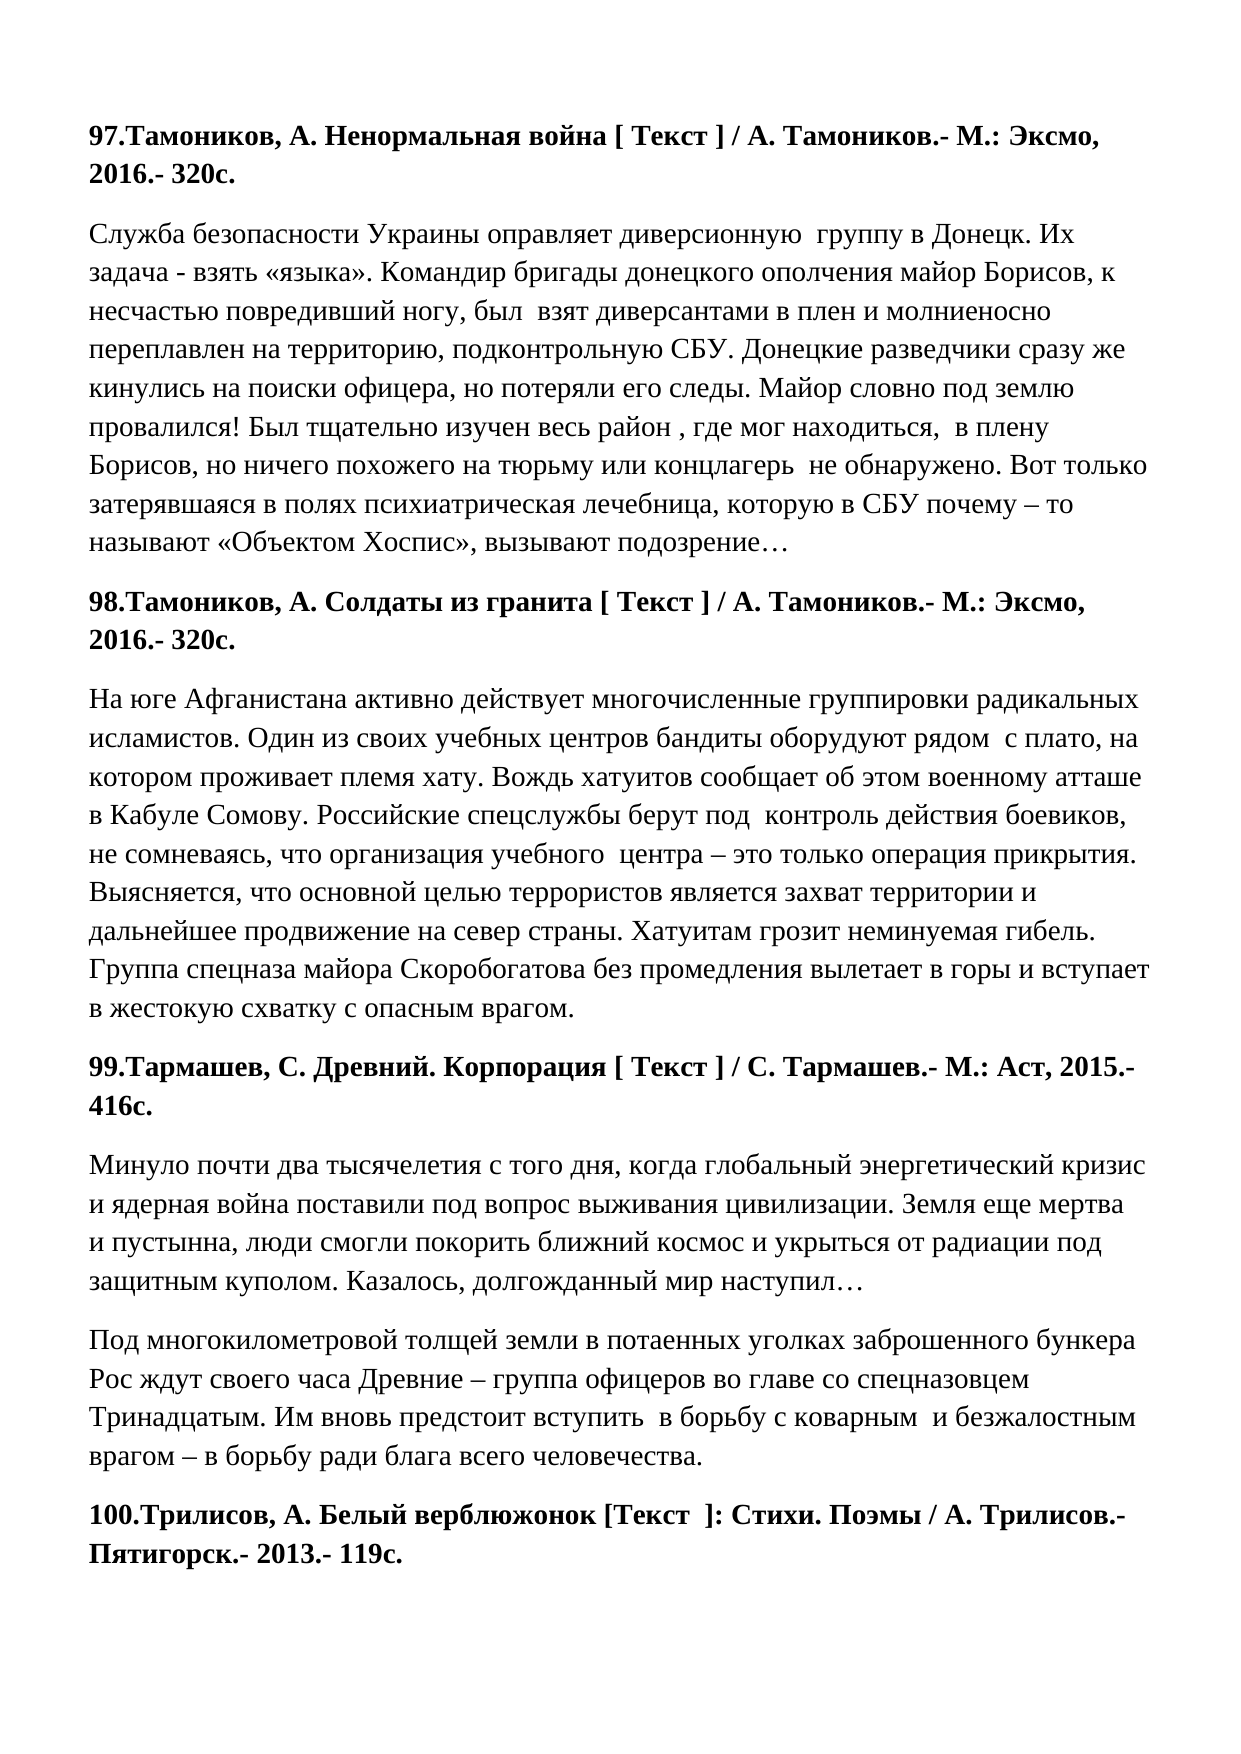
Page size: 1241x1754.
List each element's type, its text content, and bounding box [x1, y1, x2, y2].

text 98.Тамоников, А. Солдаты из гранита [ Текст ] / А. Тамоников.- М.: Эксмо, 2016.- 320с. [89, 584, 1152, 656]
text 97.Тамоников, А. Ненормальная война [ Текст ] / А. Тамоников.- М.: Эксмо, 2016.- 320с. [89, 118, 1152, 190]
text 99.Тармашев, С. Древний. Корпорация [ Текст ] / С. Тармашев.- М.: Аст, 2015.- 416с. [89, 1049, 1152, 1121]
text Служба безопасности Украины оправляет диверсионную группу в Донецк. Их задача - взять «языка». Командир бригады донецкого ополчения майор Борисов, к несчастью повредивший ногу, был взят диверсантами в плен и молниеносно переплавлен на территорию, подконтрольную СБУ. Донецкие разведчики сразу же кинулись на поиски офицера, но потеряли его следы. Майор словно под землю провалился! Был тщательно изучен весь район , где мог находиться, в плену Борисов, но ничего похожего на тюрьму или концлагерь не обнаружено. Вот только затерявшаяся в полях психиатрическая лечебница, которую в СБУ почему – то называют «Объектом Хоспис», вызывают подозрение… [89, 216, 1152, 558]
text 100.Трилисов, А. Белый верблюжонок [Текст ]: Стихи. Поэмы / А. Трилисов.- Пятигорск.- 2013.- 119с. [89, 1497, 1152, 1569]
text Под многокилометровой толщей земли в потаенных уголках заброшенного бункера Рос ждут своего часа Древние – группа офицеров во главе со спецназовцем Тринадцатым. Им вновь предстоит вступить в борьбу с коварным и безжалостным врагом – в борьбу ради блага всего человечества. [89, 1322, 1152, 1471]
text На юге Афганистана активно действует многочисленные группировки радикальных исламистов. Один из своих учебных центров бандиты оборудуют рядом с плато, на котором проживает племя хату. Вождь хатуитов сообщает об этом военному атташе в Кабуле Сомову. Российские спецслужбы берут под контроль действия боевиков, не сомневаясь, что организация учебного центра – это только операция прикрытия. Выясняется, что основной целью террористов является захват территории и дальнейшее продвижение на север страны. Хатуитам грозит неминуемая гибель. Группа спецназа майора Скоробогатова без промедления вылетает в горы и вступает в жестокую схватку с опасным врагом. [89, 682, 1152, 1023]
text Минуло почти два тысячелетия с того дня, когда глобальный энергетический кризис и ядерная война поставили под вопрос выживания цивилизации. Земля еще мертва и пустынна, люди смогли покорить ближний космос и укрыться от радиации под защитным куполом. Казалось, долгожданный мир наступил… [89, 1147, 1152, 1296]
